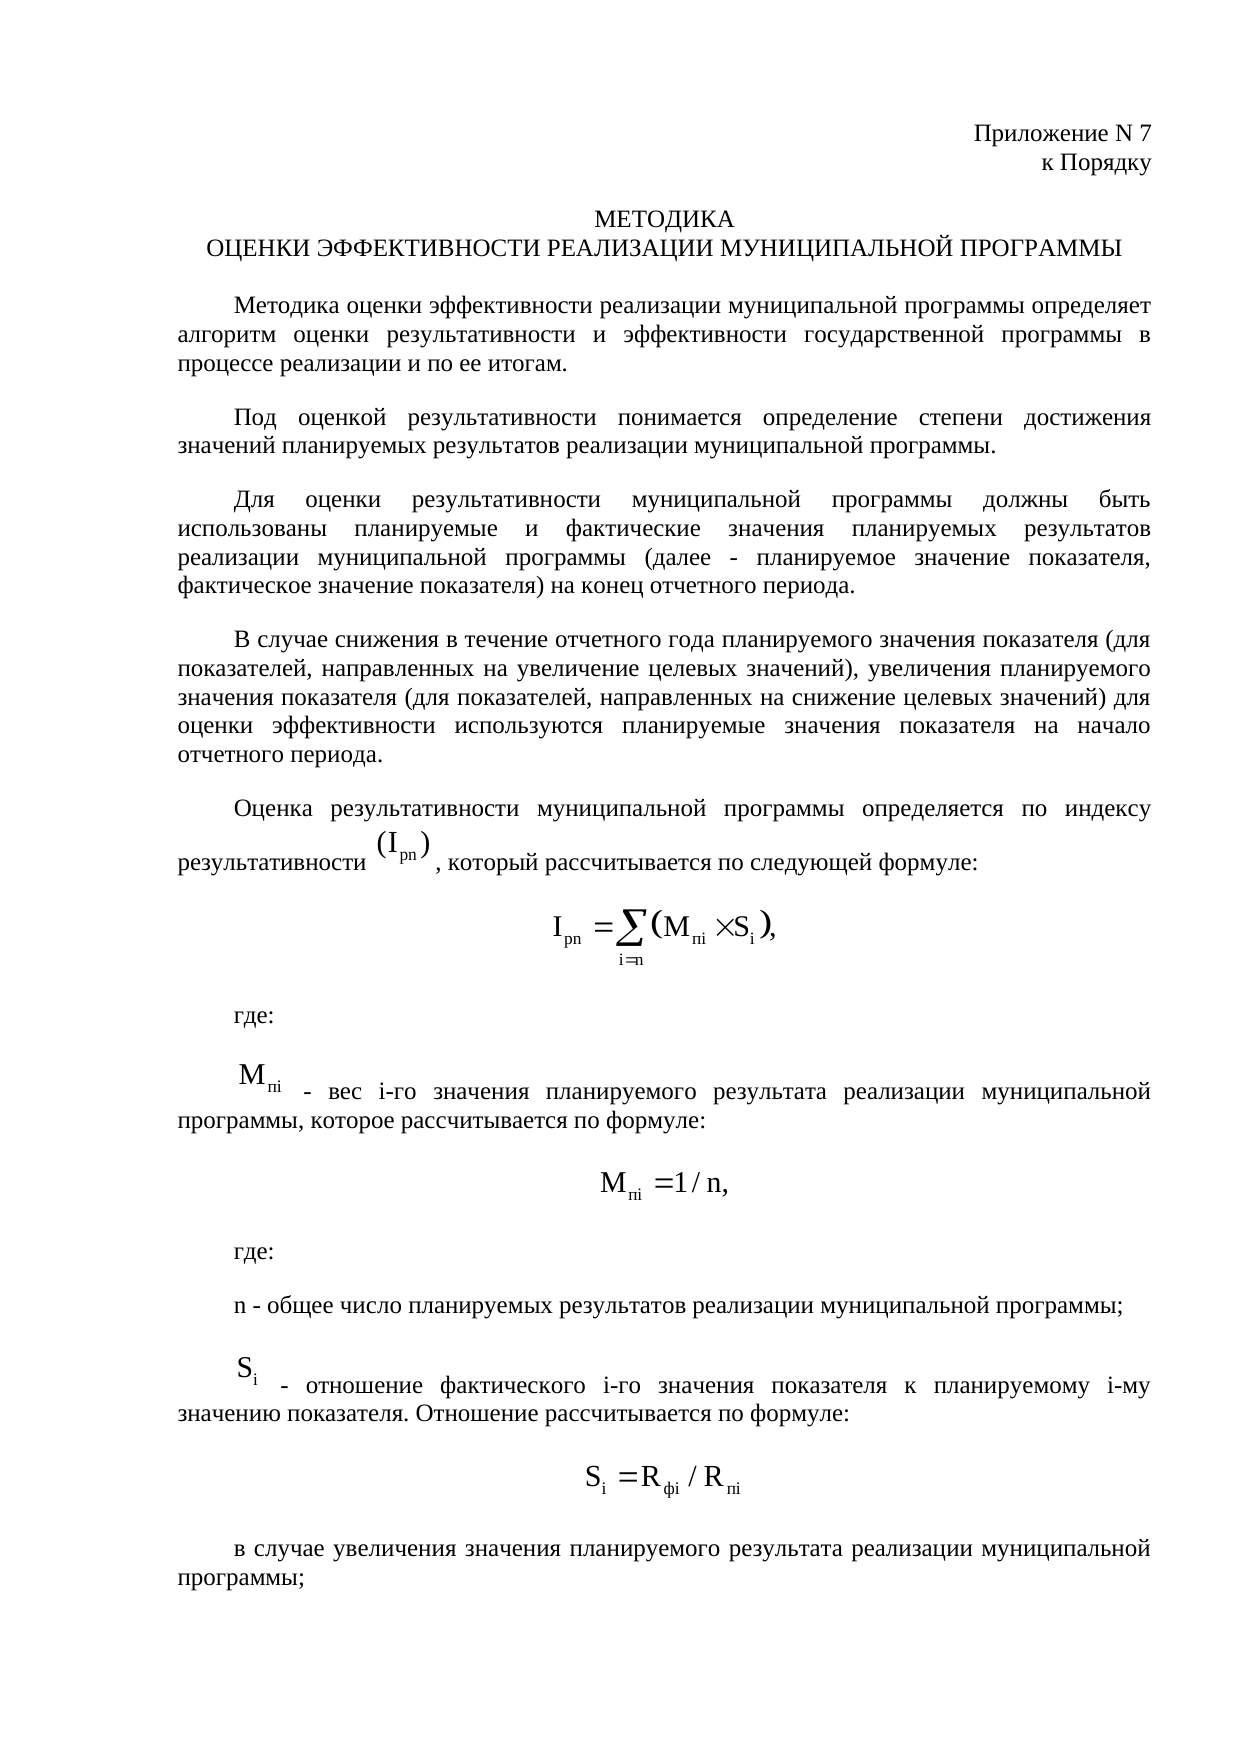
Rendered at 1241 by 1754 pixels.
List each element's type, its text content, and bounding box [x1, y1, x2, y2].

text Для оценки результативности муниципальной программы должны быть использованы планируемые и фактические значения планируемых результатов реализации муниципальной программы (далее - планируемое значение показателя, фактическое значение показателя) на конец отчетного периода. [177, 484, 1152, 599]
text где: [177, 1236, 1152, 1265]
text n - общее число планируемых результатов реализации муниципальной программы; [177, 1290, 1152, 1319]
text В случае снижения в течение отчетного года планируемого значения показателя (для показателей, направленных на увеличение целевых значений), увеличения планируемого значения показателя (для показателей, направленных на снижение целевых значений) для оценки эффективности используются планируемые значения показателя на начало отчетного периода. [177, 624, 1152, 768]
text ОЦЕНКИ ЭФФЕКТИВНОСТИ РЕАЛИЗАЦИИ МУНИЦИПАЛЬНОЙ ПРОГРАММЫ [177, 233, 1152, 262]
text - вес i-го значения планируемого результата реализации муниципальной программы, которое рассчитывается по формуле: [177, 1054, 1152, 1134]
text где: [177, 1000, 1152, 1029]
text Оценка результативности муниципальной программы определяется по индексу результативности , который рассчитывается по следующей формуле: [177, 793, 1152, 876]
text - отношение фактического i-го значения показателя к планируемому i-му значению показателя. Отношение рассчитывается по формуле: [177, 1348, 1152, 1427]
text в случае увеличения значения планируемого результата реализации муниципальной программы; [177, 1533, 1152, 1591]
text Методика оценки эффективности реализации муниципальной программы определяет алгоритм оценки результативности и эффективности государственной программы в процессе реализации и по ее итогам. [177, 291, 1152, 377]
text Приложение N 7 [177, 118, 1152, 147]
text МЕТОДИКА [177, 204, 1152, 233]
text Под оценкой результативности понимается определение степени достижения значений планируемых результатов реализации муниципальной программы. [177, 402, 1152, 459]
text к Порядку [177, 147, 1152, 176]
